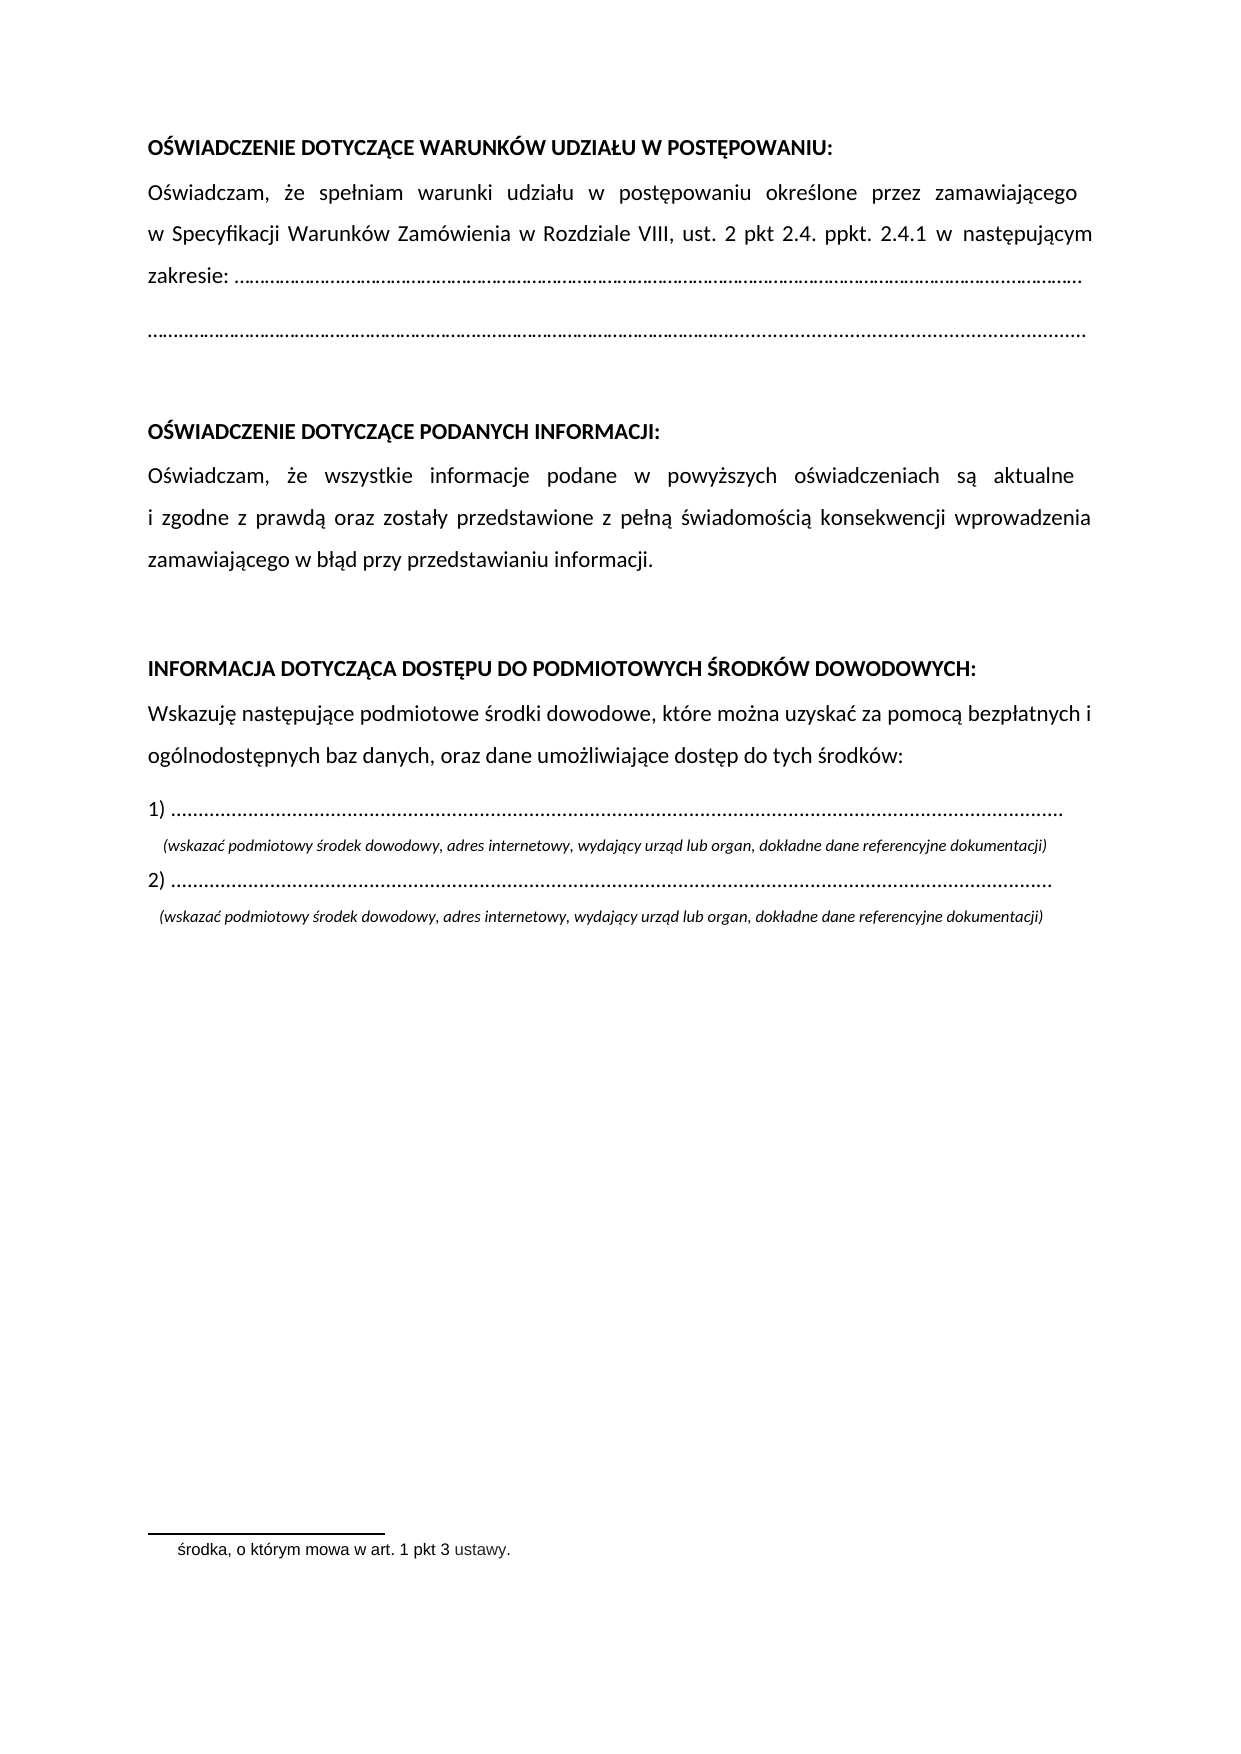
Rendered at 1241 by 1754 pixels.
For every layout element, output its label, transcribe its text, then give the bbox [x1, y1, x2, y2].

text (wskazać podmiotowy środek dowodowy, adres internetowy, wydający urząd lub organ, dokładne dane referencyjne dokumentacji) [148, 906, 1093, 926]
text (wskazać podmiotowy środek dowodowy, adres internetowy, wydający urząd lub organ, dokładne dane referencyjne dokumentacji) [148, 836, 1093, 856]
text ……..…………………………………………………..…………………………………………................................................................. [148, 316, 1093, 343]
text Oświadczam, że wszystkie informacje podane w powyższych oświadczeniach są aktualne i zgodne z prawdą oraz zostały przedstawione z pełną świadomością konsekwencji wprowadzenia zamawiającego w błąd przy przedstawianiu informacji. [148, 462, 1093, 573]
text Oświadczam, że spełniam warunki udziału w postępowaniu określone przez zamawiającego w Specyfikacji Warunków Zamówienia w Rozdziale VIII, ust. 2 pkt 2.4. ppkt. 2.4.1 w następującym zakresie: ………………….…………………………………………………………………………………………………………………..…………… [148, 178, 1093, 289]
text 2) ................................................................................................................................................................ [148, 866, 1093, 893]
text OŚWIADCZENIE DOTYCZĄCE WARUNKÓW UDZIAŁU W POSTĘPOWANIU: [148, 133, 1093, 161]
text OŚWIADCZENIE DOTYCZĄCE PODANYCH INFORMACJI: [148, 417, 1093, 445]
text Wskazuję następujące podmiotowe środki dowodowe, które można uzyskać za pomocą bezpłatnych i ogólnodostępnych baz danych, oraz dane umożliwiające dostęp do tych środków: [148, 699, 1093, 769]
text 1) .................................................................................................................................................................. [148, 796, 1093, 822]
text INFORMACJA DOTYCZĄCA DOSTĘPU DO PODMIOTOWYCH ŚRODKÓW DOWODOWYCH: [148, 654, 1093, 682]
